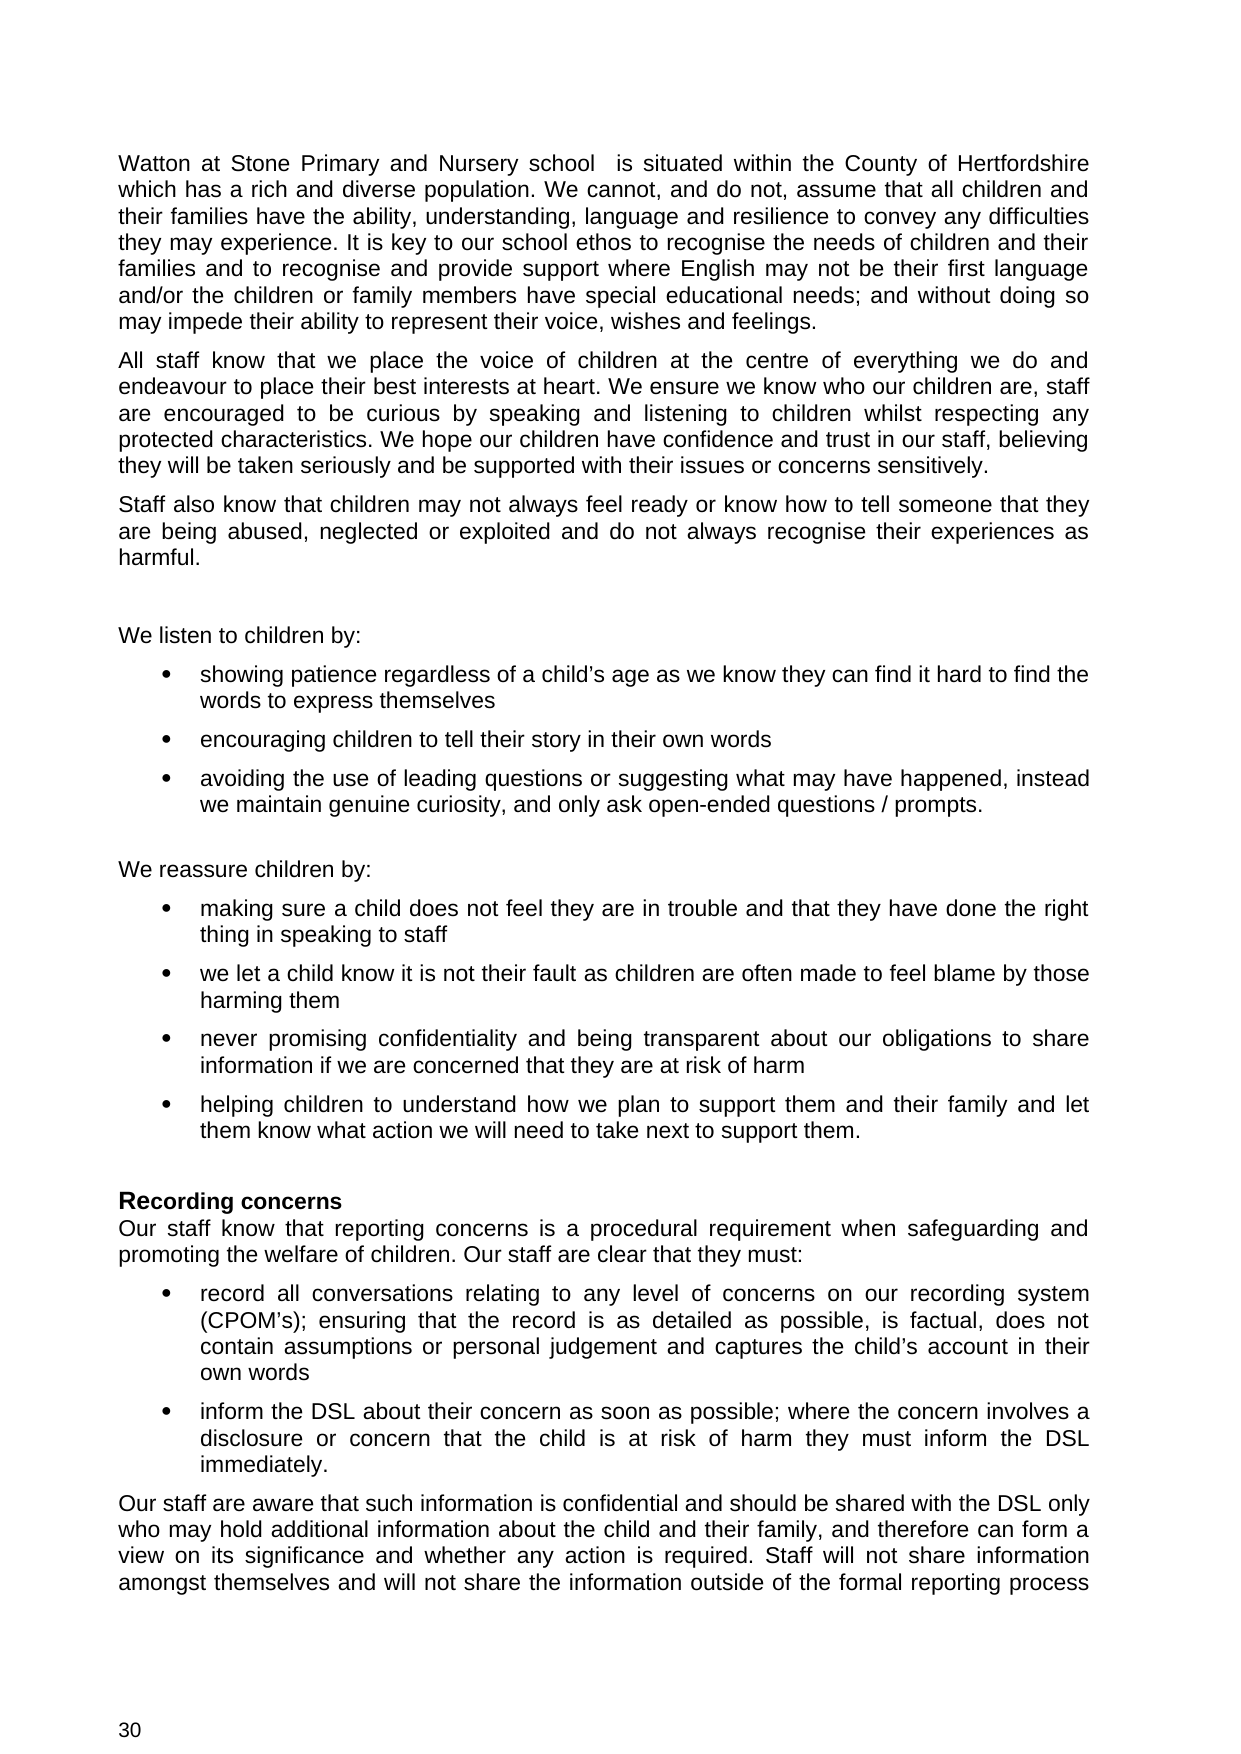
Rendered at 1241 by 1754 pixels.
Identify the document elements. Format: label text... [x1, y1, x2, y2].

text showing patience regardless of a child’s age as we know they can find it hard to find the words to express themselves [162, 661, 1090, 713]
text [118, 1490, 1090, 1595]
text encouraging children to tell their story in their own words [162, 726, 1090, 752]
text We listen to children by: [118, 622, 1090, 648]
text record all conversations relating to any level of concerns on our recording system (CPOM’s); ensuring that the record is as detailed as possible, is factual, does not contain assumptions or personal judgement and captures the child’s account in their own words [162, 1280, 1090, 1386]
text avoiding the use of leading questions or suggesting what may have happened, instead we maintain genuine curiosity, and only ask open-ended questions / prompts. [162, 764, 1090, 817]
text we let a child know it is not their fault as children are often made to feel blame by those harming them [162, 960, 1090, 1013]
text helping children to understand how we plan to support them and their family and let them know what action we will need to take next to support them. [162, 1091, 1090, 1143]
text never promising confidentiality and being transparent about our obligations to share information if we are concerned that they are at risk of harm [162, 1025, 1090, 1078]
text making sure a child does not feel they are in trouble and that they have done the right thing in speaking to staff [162, 895, 1090, 948]
text Our staff know that reporting concerns is a procedural requirement when safeguarding and promoting the welfare of children. Our staff are clear that they must: [118, 1215, 1090, 1268]
subtitle Recording concerns [118, 1186, 1090, 1215]
text We reassure children by: [118, 856, 1090, 882]
text Staff also know that children may not always feel ready or know how to tell someone that they are being abused, neglected or exploited and do not always recognise their experiences as harmful. [118, 491, 1090, 570]
text inform the DSL about their concern as soon as possible; where the concern involves a disclosure or concern that the child is at risk of harm they must inform the DSL immediately. [162, 1398, 1090, 1477]
text All staff know that we place the voice of children at the centre of everything we do and endeavour to place their best interests at heart. We ensure we know who our children are, staff are encouraged to be curious by speaking and listening to children whilst respecting any protected characteristics. We hope our children have confidence and trust in our staff, believing they will be taken seriously and be supported with their issues or concerns sensitively. [118, 347, 1090, 479]
text Watton at Stone Primary and Nursery school is situated within the County of Hertfordshire which has a rich and diverse population. We cannot, and do not, assume that all children and their families have the ability, understanding, language and resilience to convey any difficulties they may experience. It is key to our school ethos to recognise the needs of children and their families and to recognise and provide support where English may not be their first language and/or the children or family members have special educational needs; and without doing so may impede their ability to represent their voice, wishes and feelings. [118, 150, 1090, 334]
